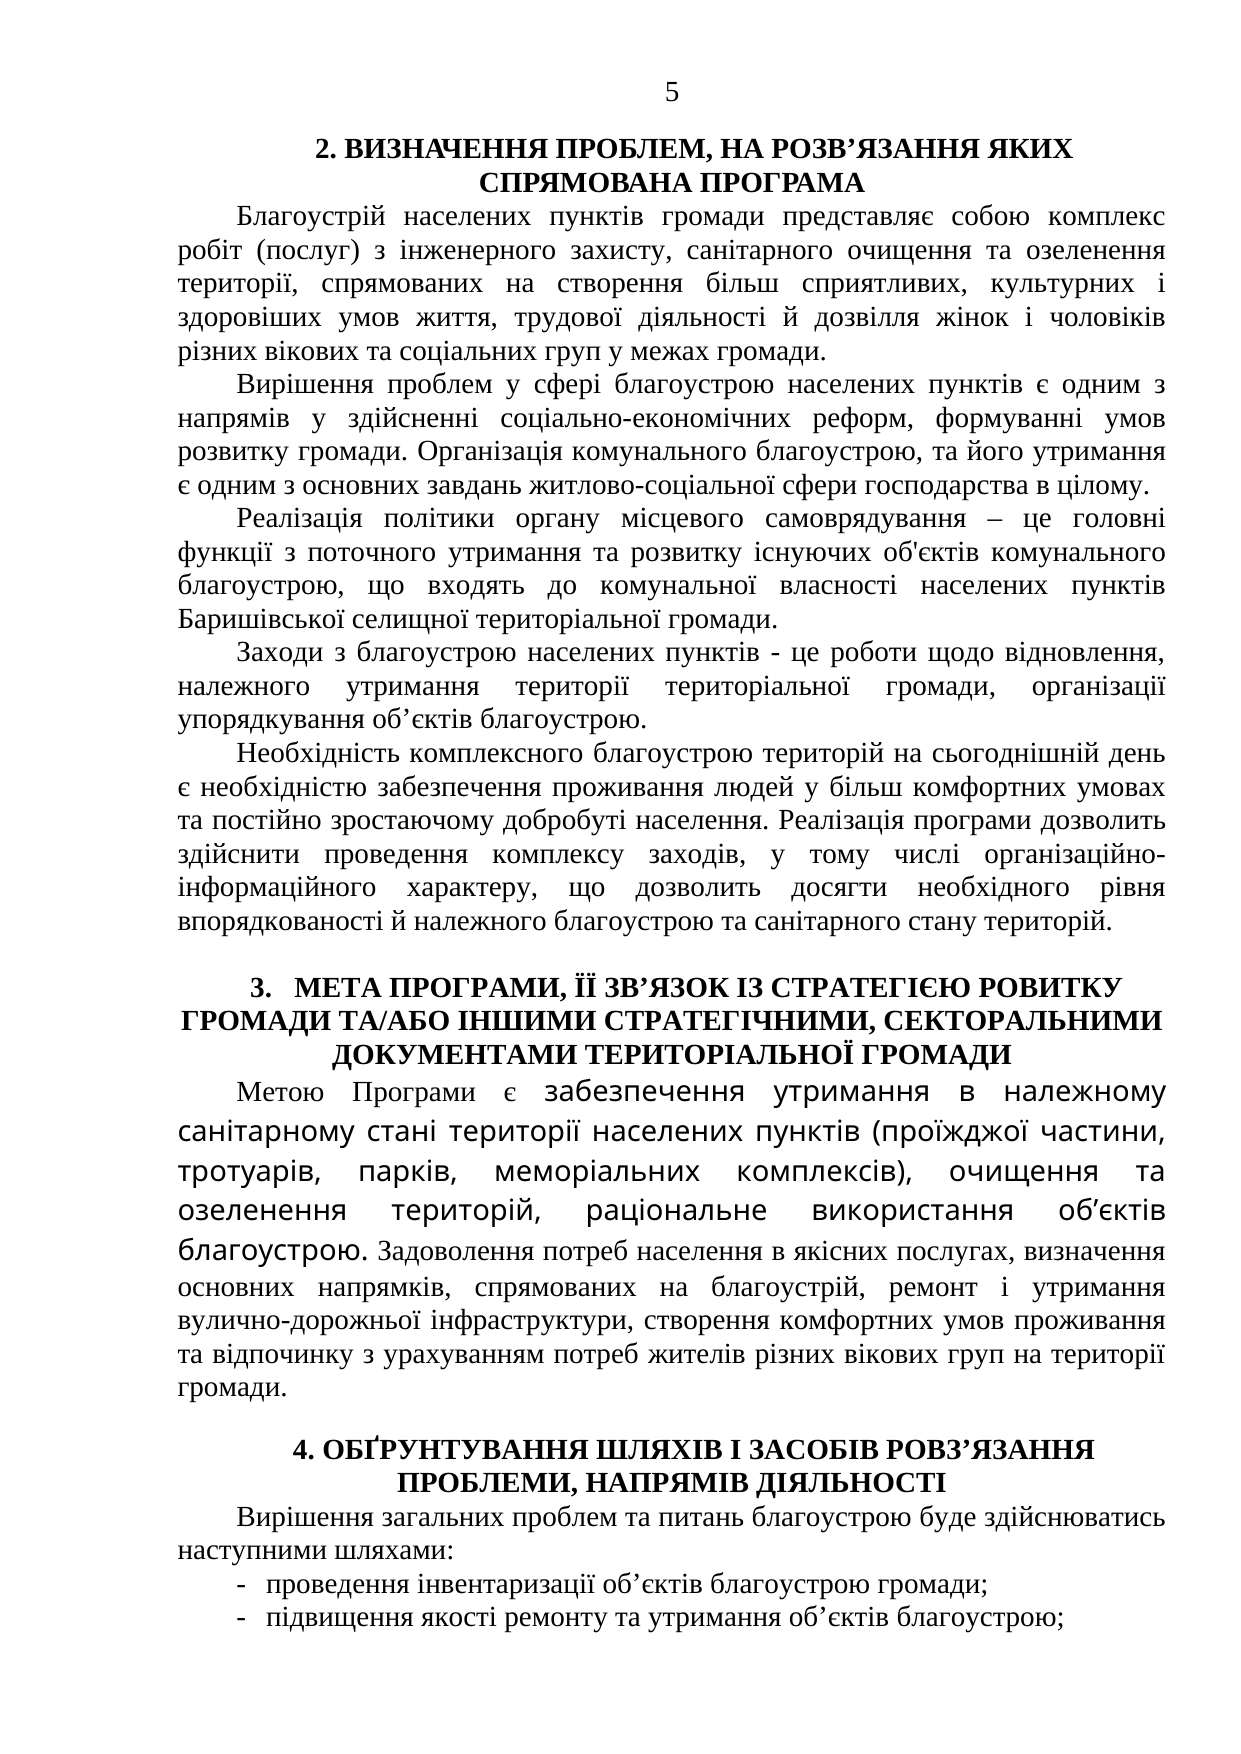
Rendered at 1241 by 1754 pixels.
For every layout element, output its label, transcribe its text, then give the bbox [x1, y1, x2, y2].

text Вирішення загальних проблем та питань благоустрою буде здійснюватись наступними шляхами: [177, 1499, 1167, 1566]
text Необхідність комплексного благоустрою територій на сьогоднішній день є необхідністю забезпечення проживання людей у більш комфортних умовах та постійно зростаючому добробуті населення. Реалізація програми дозволить здійснити проведення комплексу заходів, у тому числі організаційно-інформаційного характеру, що дозволить досягти необхідного рівня впорядкованості й належного благоустрою та санітарного стану територій. [177, 735, 1167, 936]
list проведення інвентаризації об’єктів благоустрою громади; [177, 1566, 1167, 1599]
text Заходи з благоустрою населених пунктів - це роботи щодо відновлення, належного утримання території територіальної громади, організації упорядкування об’єктів благоустрою. [177, 634, 1167, 735]
text Реалізація політики органу місцевого самоврядування – це головні функції з поточного утримання та розвитку існуючих об'єктів комунального благоустрою, що входять до комунальної власності населених пунктів Баришівської селищної територіальної громади. [177, 500, 1167, 634]
list ВИЗНАЧЕННЯ ПРОБЛЕМ, НА РОЗВ’ЯЗАННЯ ЯКИХ СПРЯМОВАНА ПРОГРАМА [177, 131, 1167, 198]
text Метою Програми є забезпечення утримання в належному санітарному стані території населених пунктів (проїжджої частини, тротуарів, парків, меморіальних комплексів), очищення та озеленення територій, раціональне використання об’єктів благоустрою. Задоволення потреб населення в якісних послугах, визначення основних напрямків, спрямованих на благоустрій, ремонт і утримання вулично-дорожньої інфраструктури, створення комфортних умов проживання та відпочинку з урахуванням потреб жителів різних вікових груп на території громади. [177, 1229, 1167, 1403]
text Вирішення проблем у сфері благоустрою населених пунктів є одним з напрямів у здійсненні соціально-економічних реформ, формуванні умов розвитку громади. Організація комунального благоустрою, та його утримання є одним з основних завдань житлово-соціальної сфери господарства в цілому. [177, 366, 1167, 500]
list МЕТА ПРОГРАМИ, ЇЇ ЗВ’ЯЗОК ІЗ СТРАТЕГІЄЮ РОВИТКУ ГРОМАДИ ТА/АБО ІНШИМИ СТРАТЕГІЧНИМИ, СЕКТОРАЛЬНИМИ ДОКУМЕНТАМИ ТЕРИТОРІАЛЬНОЇ ГРОМАДИ [177, 970, 1167, 1071]
list підвищення якості ремонту та утримання об’єктів благоустрою; [177, 1599, 1167, 1633]
list ОБҐРУНТУВАННЯ ШЛЯХІВ І ЗАСОБІВ РОВЗ’ЯЗАННЯ ПРОБЛЕМИ, НАПРЯМІВ ДІЯЛЬНОСТІ [177, 1432, 1167, 1499]
text Благоустрій населених пунктів громади представляє собою комплекс робіт (послуг) з інженерного захисту, санітарного очищення та озеленення території, спрямованих на створення більш сприятливих, культурних і здоровіших умов життя, трудової діяльності й дозвілля жінок і чоловіків різних вікових та соціальних груп у межах громади. [177, 198, 1167, 366]
